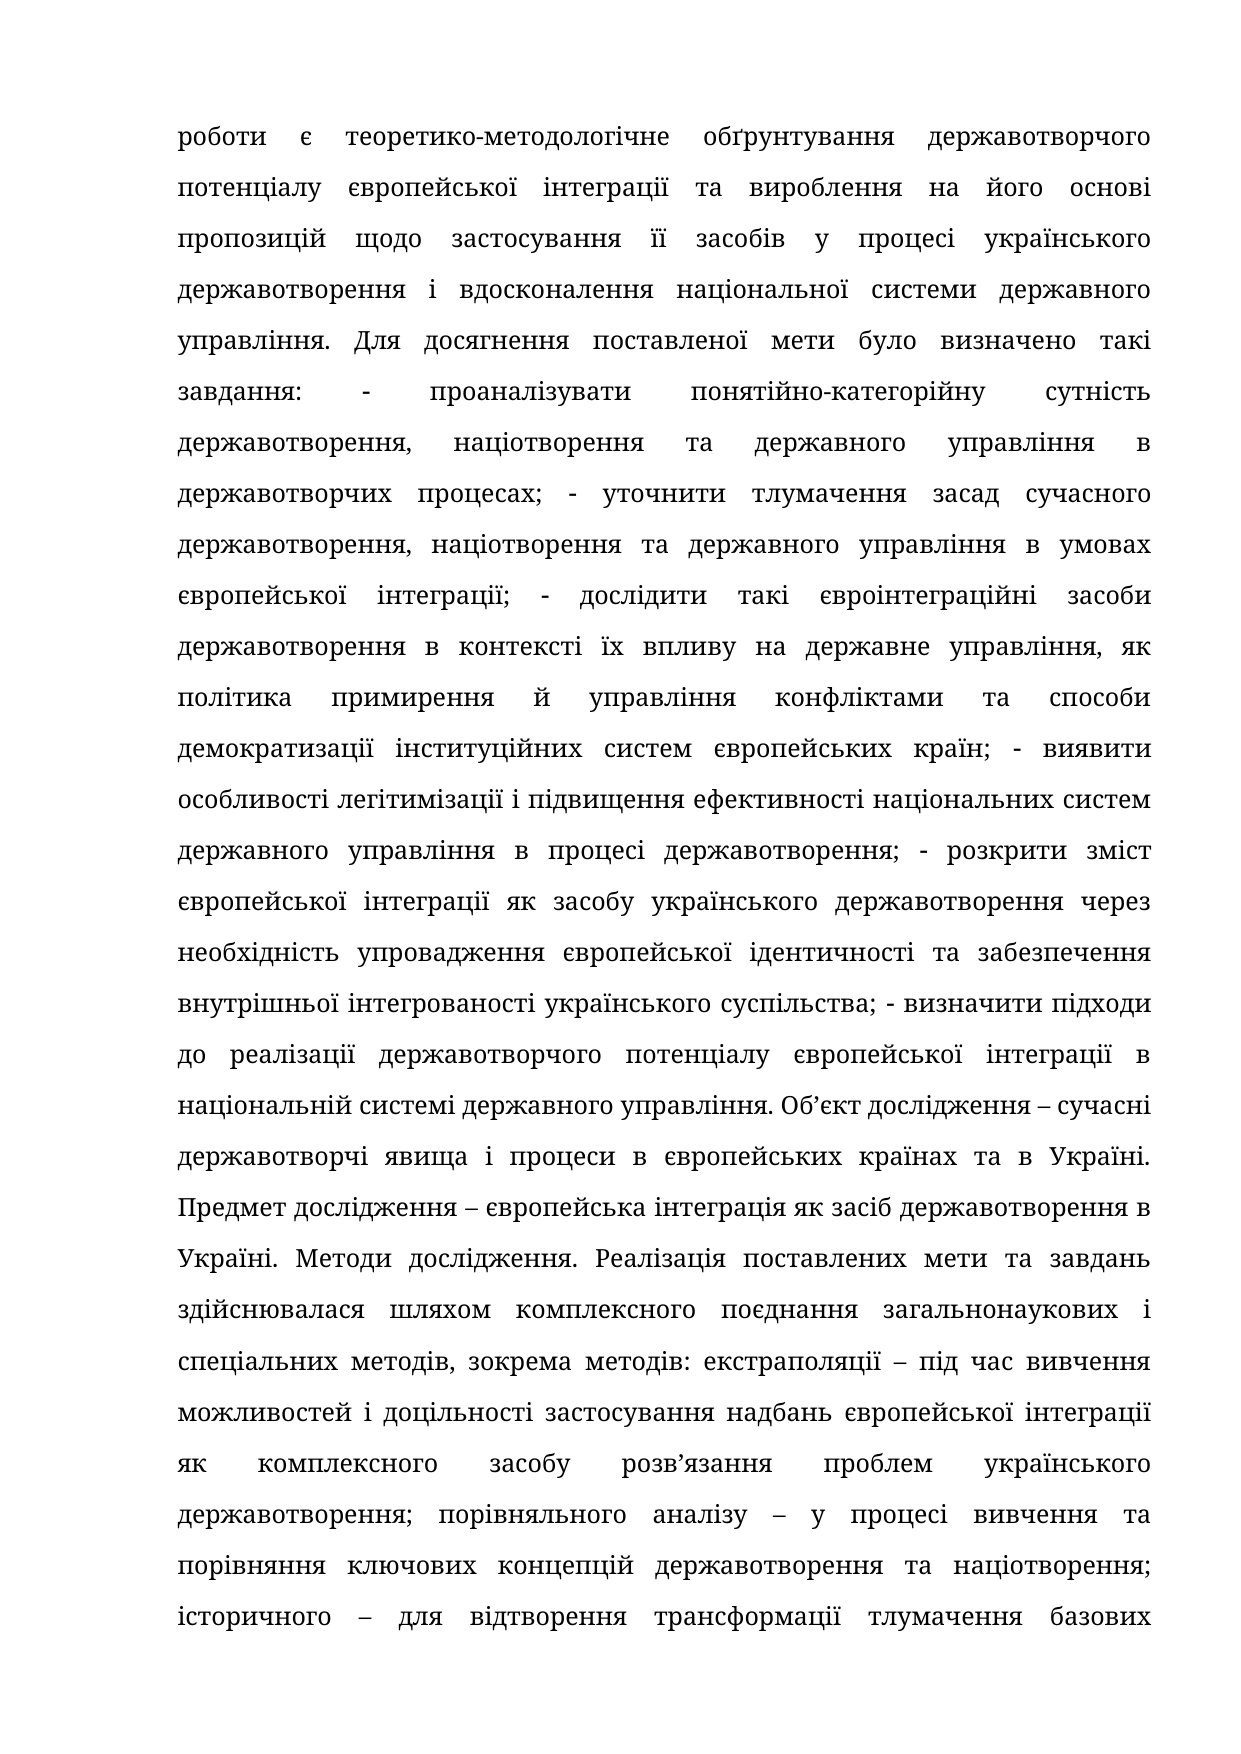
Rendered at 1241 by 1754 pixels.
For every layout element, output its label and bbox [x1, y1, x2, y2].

text [177, 118, 1152, 1632]
